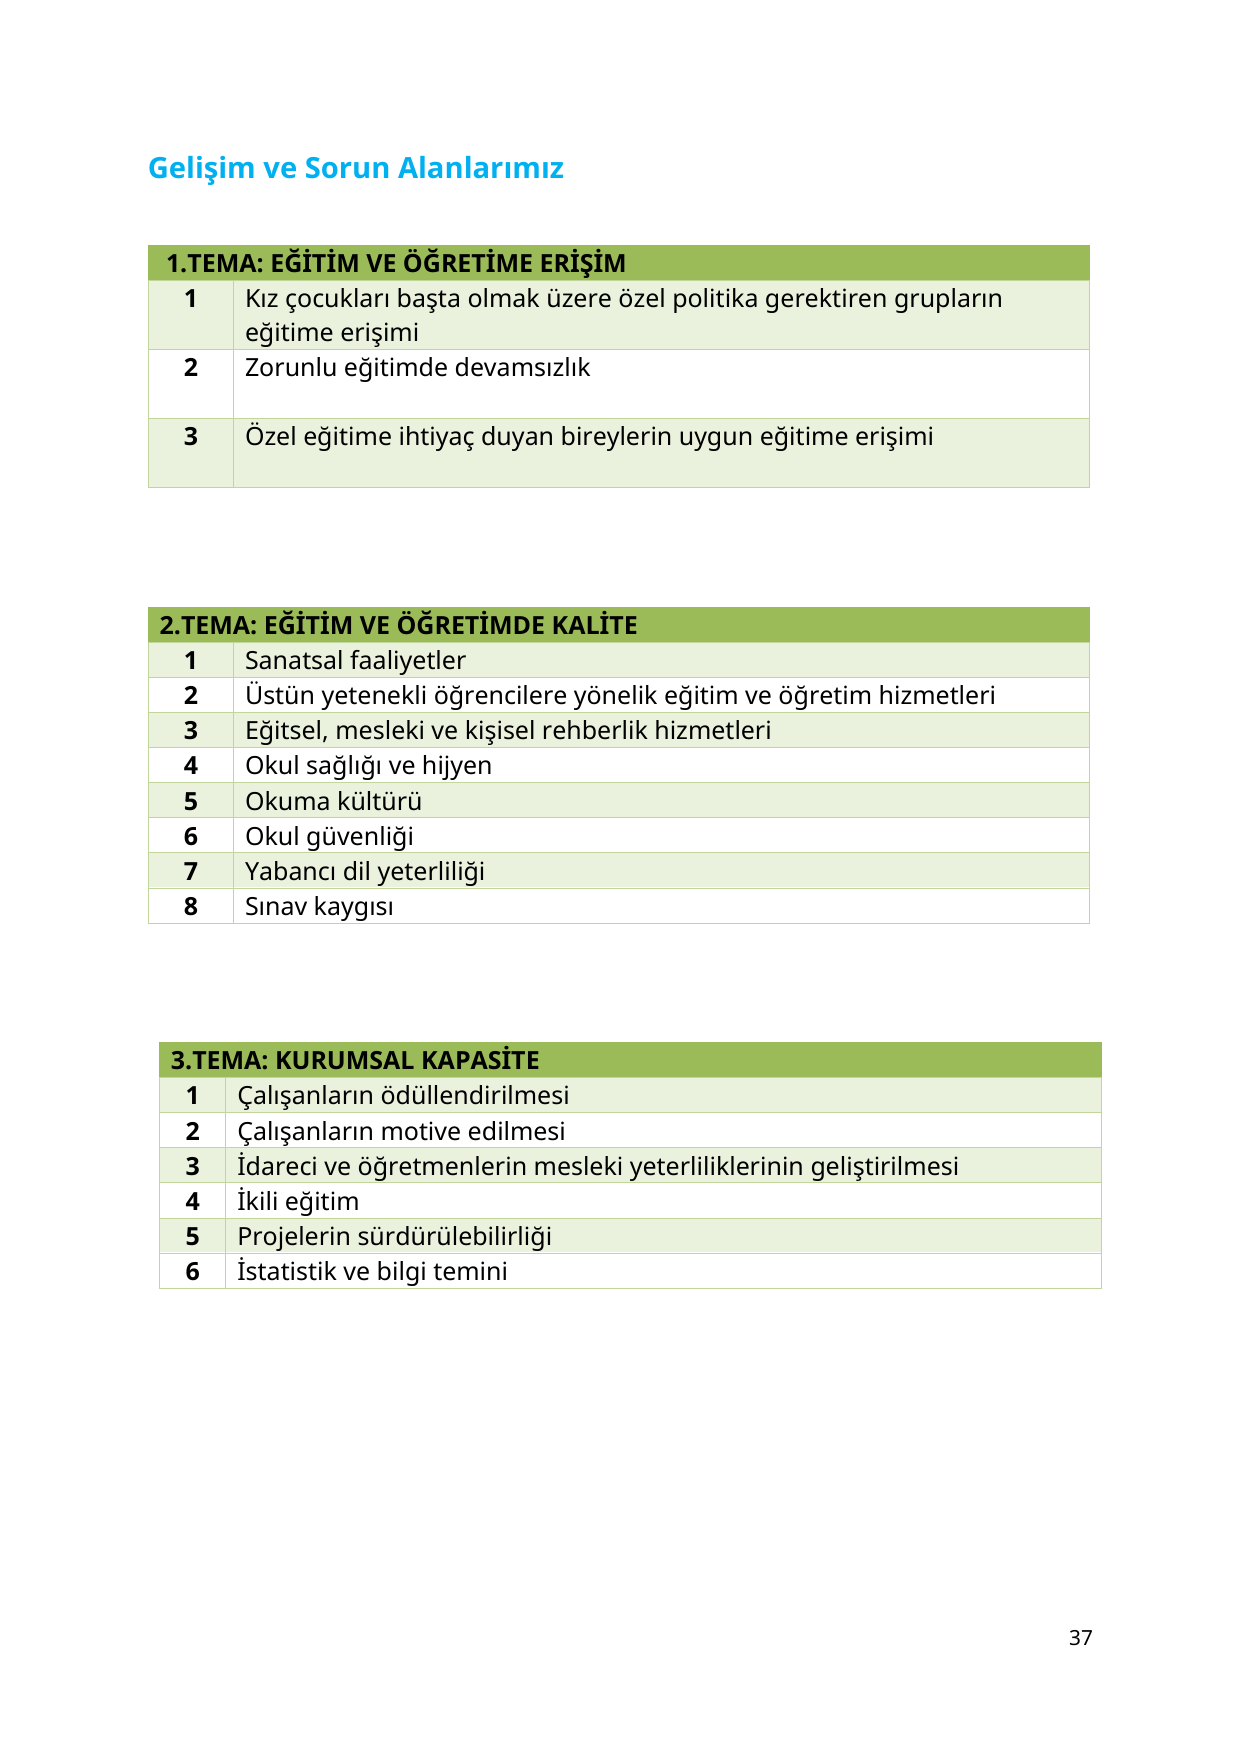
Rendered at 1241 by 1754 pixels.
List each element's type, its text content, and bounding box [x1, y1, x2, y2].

table_header 2.TEMA: EĞİTİM VE ÖĞRETİMDE KALİTE [149, 608, 1089, 642]
table_cell 7 [149, 853, 233, 887]
table_cell Yabancı dil yeterliliği [234, 853, 1089, 887]
table_cell Okuma kültürü [234, 783, 1089, 817]
table_cell 3 [149, 713, 233, 747]
table_cell 2 [160, 1113, 225, 1147]
table_cell 1 [160, 1078, 225, 1112]
table_cell 5 [160, 1219, 225, 1252]
table_cell Üstün yetenekli öğrencilere yönelik eğitim ve öğretim hizmetleri [234, 678, 1089, 712]
table_cell Eğitsel, mesleki ve kişisel rehberlik hizmetleri [234, 713, 1089, 747]
table_cell 5 [149, 783, 233, 817]
table_cell 3 [149, 419, 233, 487]
table_cell Çalışanların motive edilmesi [226, 1113, 1101, 1147]
table_cell Okul güvenliği [234, 818, 1089, 852]
subtitle Gelişim ve Sorun Alanlarımız [148, 148, 1093, 187]
table_cell 2 [149, 350, 233, 418]
table_cell Projelerin sürdürülebilirliği [226, 1219, 1101, 1252]
table_cell İstatistik ve bilgi temini [226, 1254, 1101, 1288]
table_cell Sanatsal faaliyetler [234, 643, 1089, 677]
table_header 3.TEMA: KURUMSAL KAPASİTE [160, 1043, 1101, 1077]
table_cell Okul sağlığı ve hijyen [234, 748, 1089, 782]
table_cell Zorunlu eğitimde devamsızlık [234, 350, 1089, 418]
table_cell Sınav kaygısı [234, 889, 1089, 922]
table_cell 8 [149, 889, 233, 922]
table_cell 6 [160, 1254, 225, 1288]
table_header 1.TEMA: EĞİTİM VE ÖĞRETİME ERİŞİM [149, 246, 1089, 280]
table_cell İdareci ve öğretmenlerin mesleki yeterliliklerinin geliştirilmesi [226, 1148, 1101, 1182]
table_cell 4 [160, 1183, 225, 1217]
table_cell 3 [160, 1148, 225, 1182]
table_cell Kız çocukları başta olmak üzere özel politika gerektiren grupların eğitime erişimi [234, 281, 1089, 349]
table_cell 6 [149, 818, 233, 852]
table_cell İkili eğitim [226, 1183, 1101, 1217]
table_cell Özel eğitime ihtiyaç duyan bireylerin uygun eğitime erişimi [234, 419, 1089, 487]
table_cell 1 [149, 281, 233, 349]
table_cell 4 [149, 748, 233, 782]
table_cell 1 [149, 643, 233, 677]
table_cell 2 [149, 678, 233, 712]
table_cell Çalışanların ödüllendirilmesi [226, 1078, 1101, 1112]
